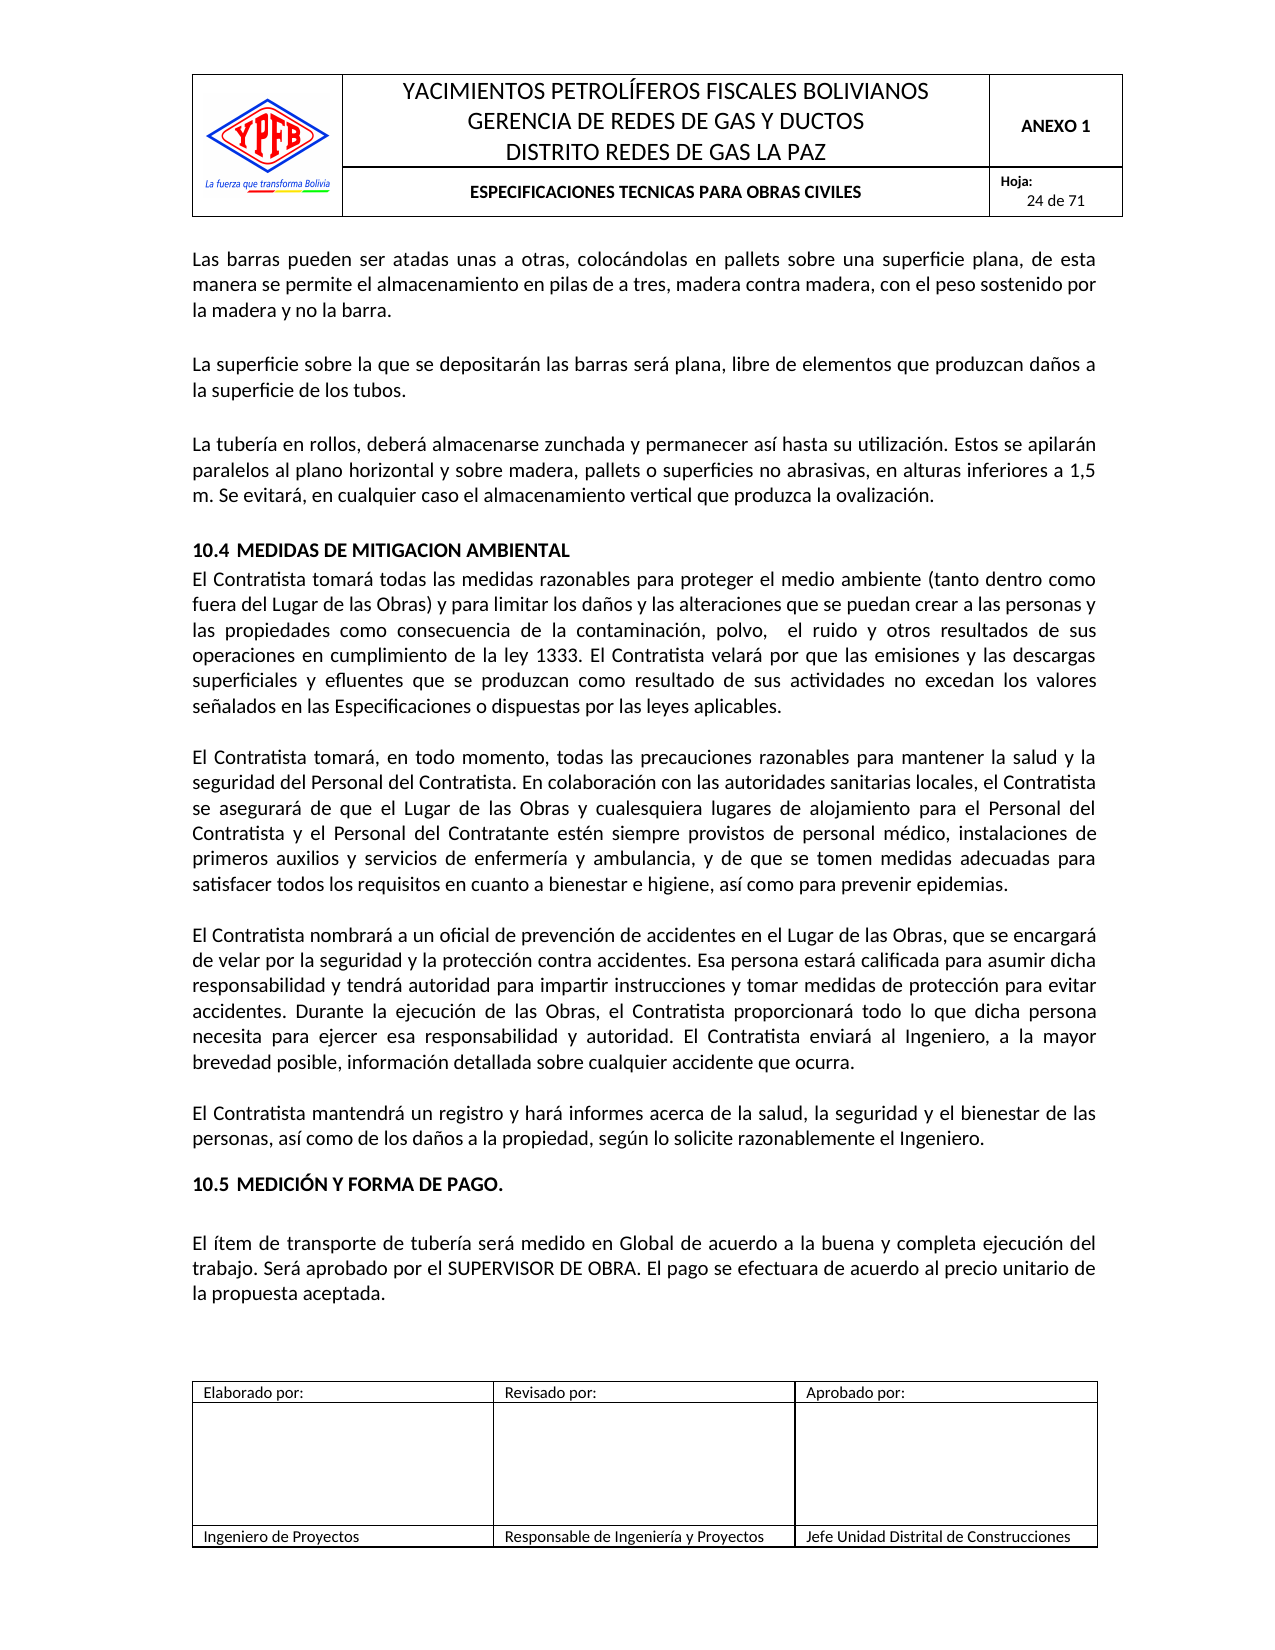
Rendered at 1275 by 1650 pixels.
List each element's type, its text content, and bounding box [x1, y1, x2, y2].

text La superficie sobre la que se depositarán las barras será plana, libre de elementos que produzcan daños a la superficie de los tubos. [192, 351, 1098, 402]
subtitle MEDICIÓN Y FORMA DE PAGO. [192, 1171, 1098, 1197]
text El Contratista nombrará a un oficial de prevención de accidentes en el Lugar de las Obras, que se encargará de velar por la seguridad y la protección contra accidentes. Esa persona estará calificada para asumir dicha responsabilidad y tendrá autoridad para impartir instrucciones y tomar medidas de protección para evitar accidentes. Durante la ejecución de las Obras, el Contratista proporcionará todo lo que dicha persona necesita para ejercer esa responsabilidad y autoridad. El Contratista enviará al Ingeniero, a la mayor brevedad posible, información detallada sobre cualquier accidente que ocurra. [192, 922, 1098, 1074]
subtitle MEDIDAS DE MITIGACION AMBIENTAL [192, 537, 1098, 562]
picture [203, 93, 331, 198]
text El Contratista tomará todas las medidas razonables para proteger el medio ambiente (tanto dentro como fuera del Lugar de las Obras) y para limitar los daños y las alteraciones que se puedan crear a las personas y las propiedades como consecuencia de la contaminación, polvo, el ruido y otros resultados de sus operaciones en cumplimiento de la ley 1333. El Contratista velará por que las emisiones y las descargas superficiales y efluentes que se produzcan como resultado de sus actividades no excedan los valores señalados en las Especificaciones o dispuestas por las leyes aplicables. [192, 566, 1098, 718]
text El Contratista tomará, en todo momento, todas las precauciones razonables para mantener la salud y la seguridad del Personal del Contratista. En colaboración con las autoridades sanitarias locales, el Contratista se asegurará de que el Lugar de las Obras y cualesquiera lugares de alojamiento para el Personal del Contratista y el Personal del Contratante estén siempre provistos de personal médico, instalaciones de primeros auxilios y servicios de enfermería y ambulancia, y de que se tomen medidas adecuadas para satisfacer todos los requisitos en cuanto a bienestar e higiene, así como para prevenir epidemias. [192, 744, 1098, 896]
text El Contratista mantendrá un registro y hará informes acerca de la salud, la seguridad y el bienestar de las personas, así como de los daños a la propiedad, según lo solicite razonablemente el Ingeniero. [192, 1100, 1098, 1151]
text La tubería en rollos, deberá almacenarse zunchada y permanecer así hasta su utilización. Estos se apilarán paralelos al plano horizontal y sobre madera, pallets o superficies no abrasivas, en alturas inferiores a 1,5 m. Se evitará, en cualquier caso el almacenamiento vertical que produzca la ovalización. [192, 431, 1098, 508]
text Las barras pueden ser atadas unas a otras, colocándolas en pallets sobre una superficie plana, de esta manera se permite el almacenamiento en pilas de a tres, madera contra madera, con el peso sostenido por la madera y no la barra. [192, 246, 1098, 322]
text El ítem de transporte de tubería será medido en Global de acuerdo a la buena y completa ejecución del trabajo. Será aprobado por el SUPERVISOR DE OBRA. El pago se efectuara de acuerdo al precio unitario de la propuesta aceptada. [192, 1230, 1098, 1306]
